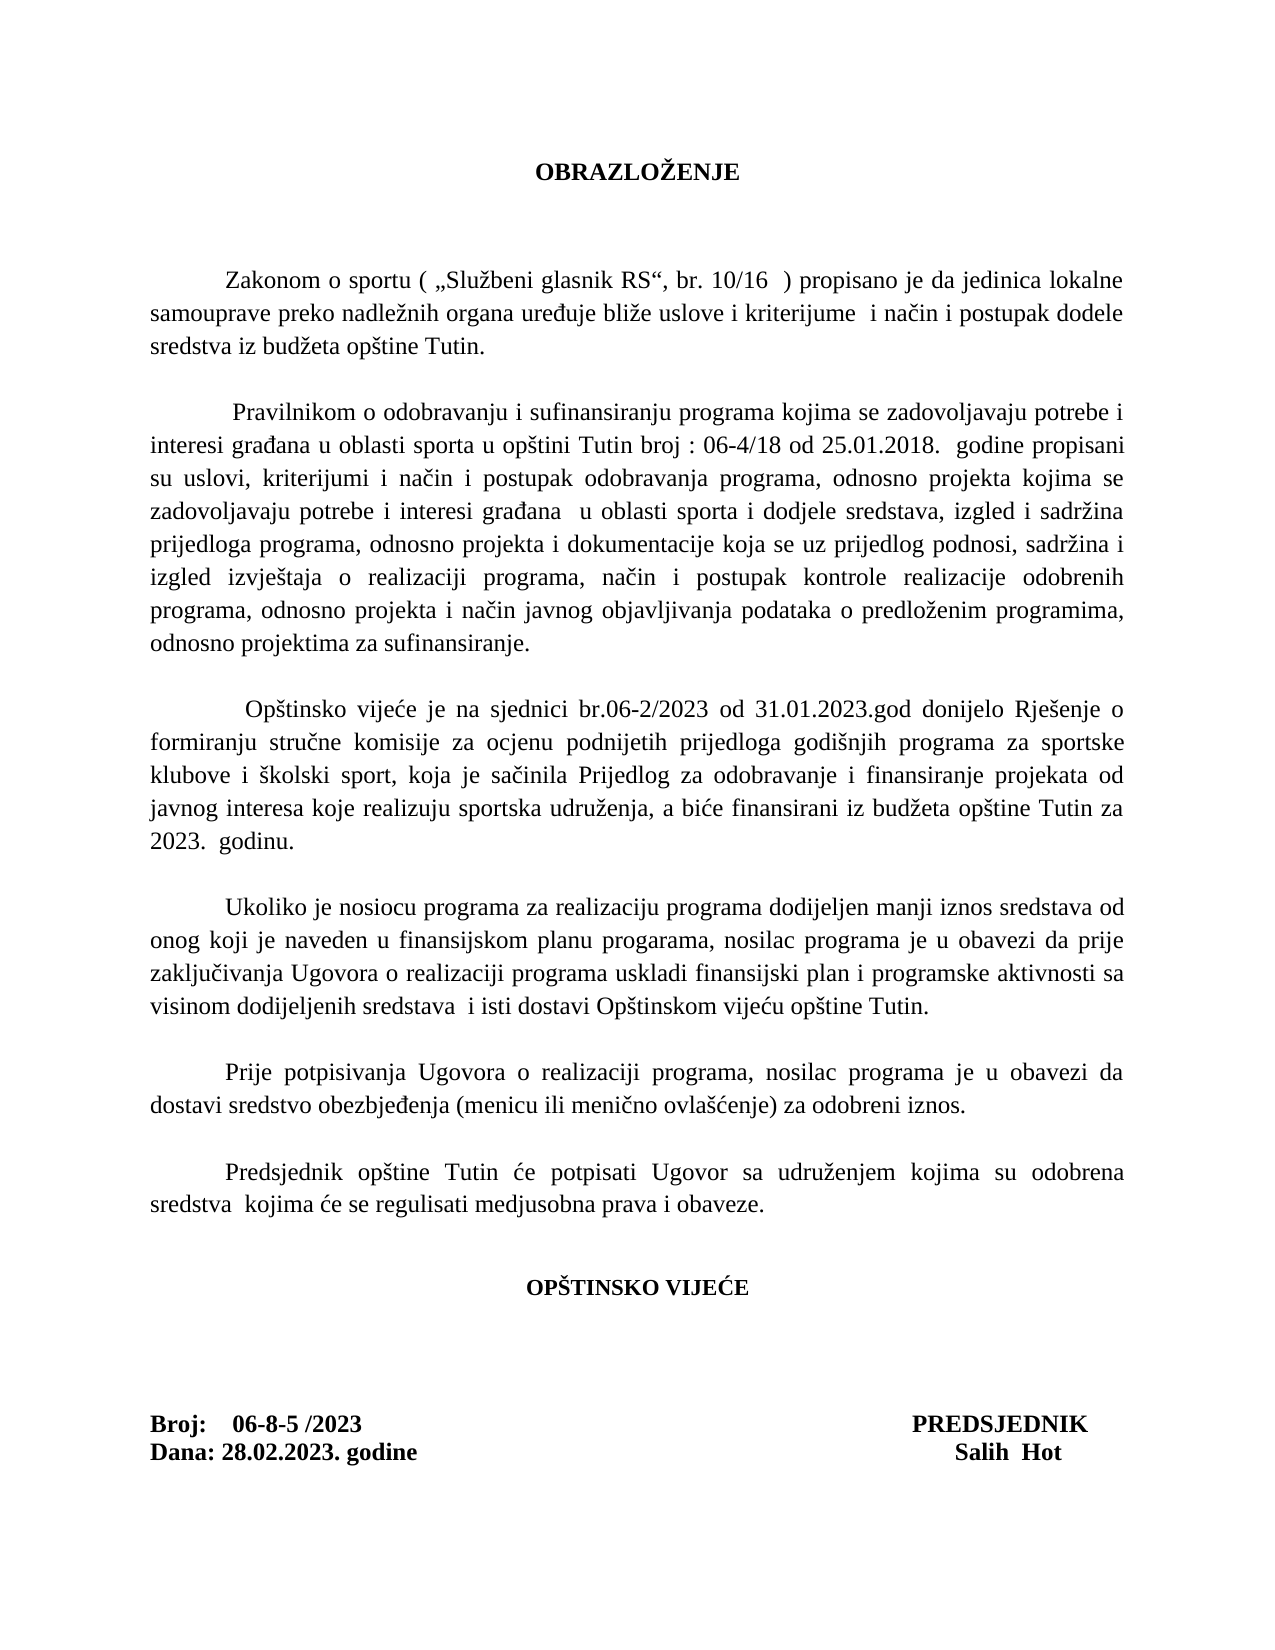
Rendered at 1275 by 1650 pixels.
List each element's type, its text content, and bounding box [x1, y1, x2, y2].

text Pravilnikom o odobravanju i sufinansiranju programa kojima se zadovoljavaju potrebe i interesi građana u oblasti sporta u opštini Tutin broj : 06-4/18 od 25.01.2018. godine propisani su uslovi, kriterijumi i način i postupak odobravanja programa, odnosno projekta kojima se zadovoljavaju potrebe i interesi građana u oblasti sporta i dodjele sredstava, izgled i sadržina prijedloga programa, odnosno projekta i dokumentacije koja se uz prijedlog podnosi, sadržina i izgled izvještaja o realizaciji programa, način i postupak kontrole realizacije odobrenih programa, odnosno projekta i način javnog objavljivanja podataka o predloženim programima, odnosno projektima za sufinansiranje. [150, 397, 1125, 657]
text Zakonom o sportu ( „Službeni glasnik RS“, br. 10/16 ) propisano je da jedinica lokalne samouprave preko nadležnih organa uređuje bliže uslove i kriterijume i način i postupak dodele sredstva iz budžeta opštine Tutin. [150, 265, 1125, 360]
text Broj: 06-8-5 /2023 PREDSJEDNIK [150, 1409, 1125, 1437]
text Opštinsko vijeće je na sjednici br.06-2/2023 od 31.01.2023.god donijelo Rješenje o formiranju stručne komisije za ocjenu podnijetih prijedloga godišnjih programa za sportske klubove i školski sport, koja je sačinila Prijedlog za odobravanje i finansiranje projekata od javnog interesa koje realizuju sportska udruženja, a biće finansirani iz budžeta opštine Tutin za 2023. godinu. [150, 694, 1125, 855]
text Dana: 28.02.2023. godine Salih Hot [150, 1437, 1125, 1466]
text OBRAZLOŽENJE [150, 157, 1125, 186]
text Ukoliko je nosiocu programa za realizaciju programa dodijeljen manji iznos sredstava od onog koji je naveden u finansijskom planu progarama, nosilac programa je u obavezi da prije zaključivanja Ugovora o realizaciji programa uskladi finansijski plan i programske aktivnosti sa visinom dodijeljenih sredstava i isti dostavi Opštinskom vijeću opštine Tutin. [150, 892, 1125, 1020]
text OPŠTINSKO VIJEĆE [150, 1274, 1125, 1300]
text Prije potpisivanja Ugovora o realizaciji programa, nosilac programa je u obavezi da dostavi sredstvo obezbjeđenja (menicu ili menično ovlašćenje) za odobreni iznos. [150, 1057, 1125, 1119]
text Predsjednik opštine Tutin će potpisati Ugovor sa udruženjem kojima su odobrena sredstva kojima će se regulisati medjusobna prava i obaveze. [150, 1157, 1125, 1218]
